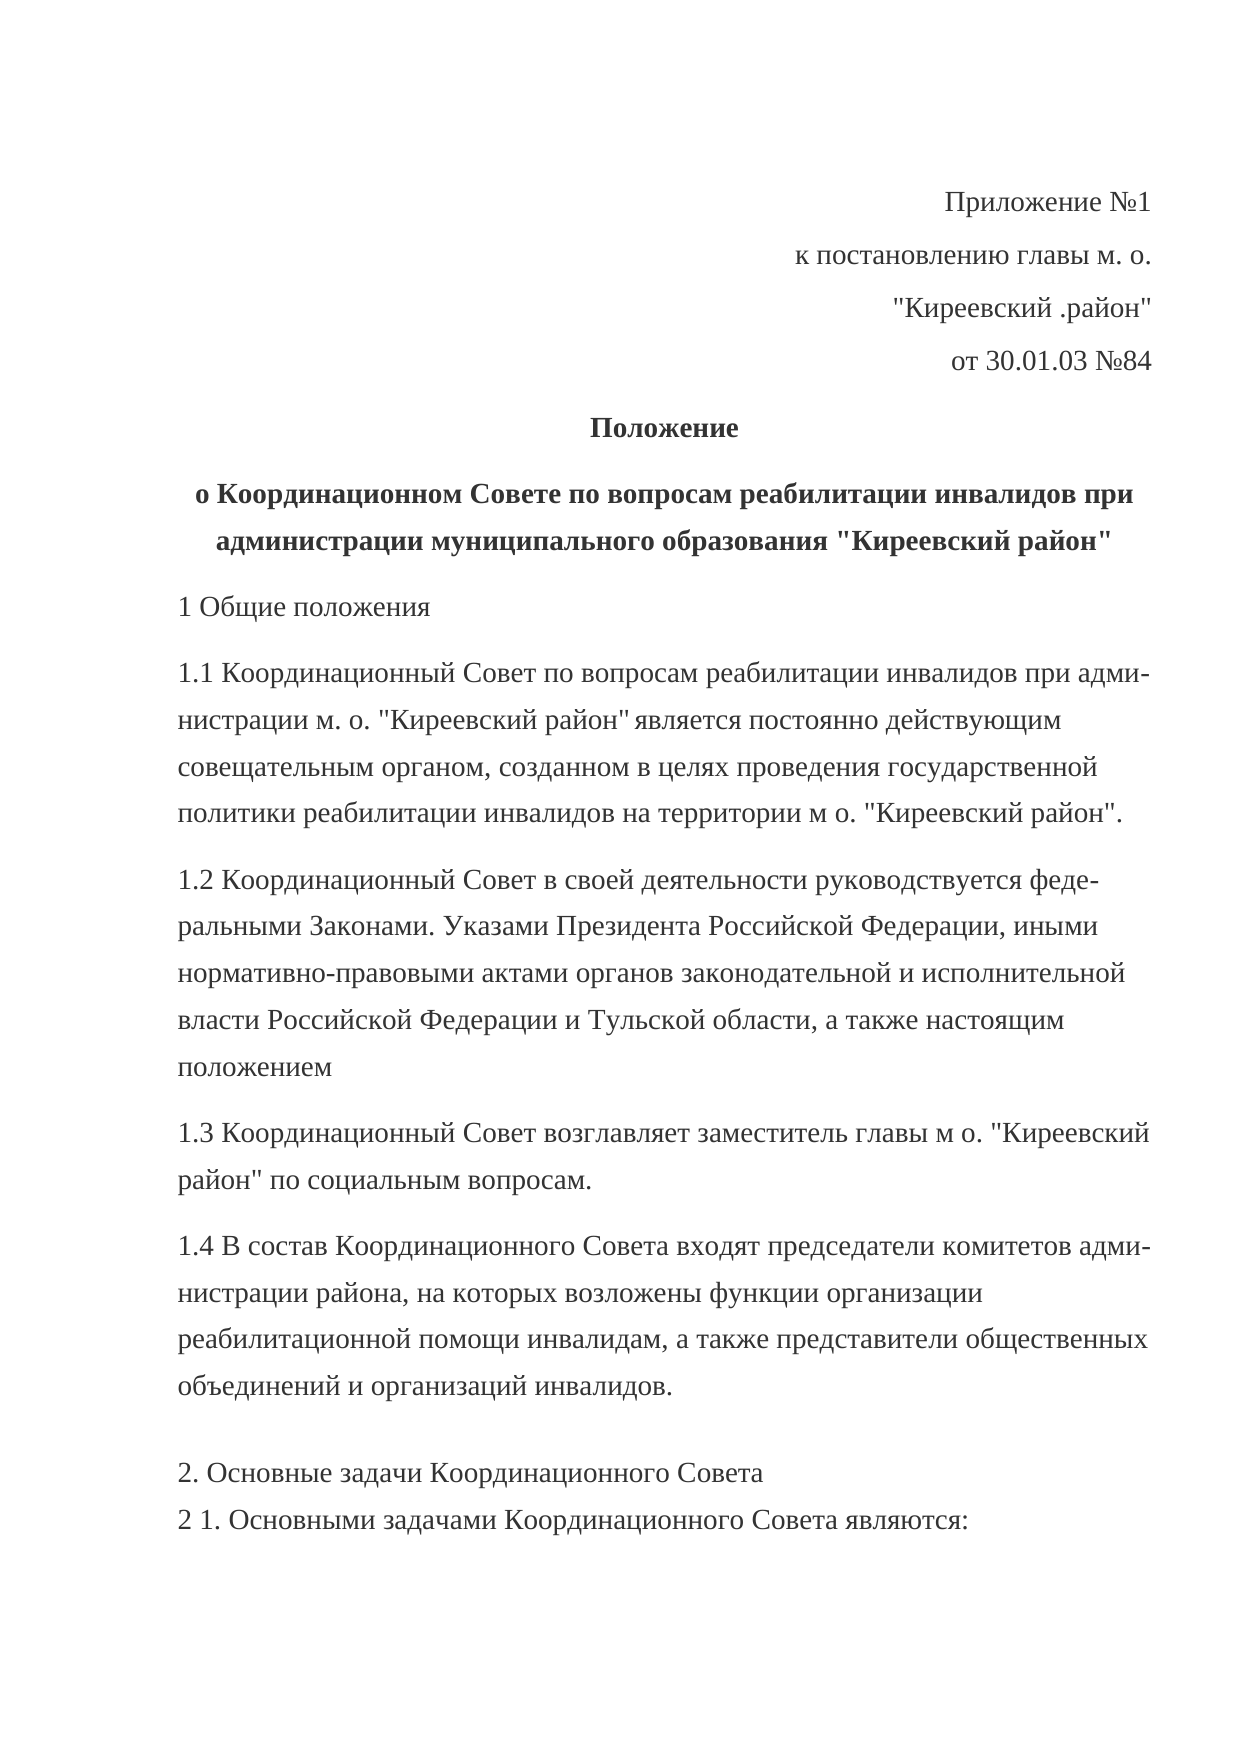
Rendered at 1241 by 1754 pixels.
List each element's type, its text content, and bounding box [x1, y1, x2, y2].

text 1.3 Координационный Совет возглавляет заместитель главы м о. "Киреевский район" по социальным вопросам. [177, 1102, 1152, 1195]
text 1.2 Координационный Совет в своей деятельности руководствуется федеральными Законами. Указами Президента Российской Федерации, иными нормативно-правовыми актами органов законодательной и исполнительной власти Российской Федерации и Тульской области, а также настоящим положением [177, 848, 1152, 1082]
text Положение [177, 396, 1152, 443]
text Приложение №1 [177, 184, 1152, 218]
text "Киреевский .район" [177, 290, 1152, 324]
text о Координационном Совете по вопросам реабилитации инвалидов при администрации муниципального образования "Киреевский район" [177, 463, 1152, 556]
text 1 Общие положения [177, 576, 1152, 622]
text 1.4 В состав Координационного Совета входят председатели комитетов администрации района, на которых возложены функции организации реабилитационной помощи инвалидам, а также представители общественных объединений и организаций инвалидов. [177, 1215, 1152, 1402]
text 2. Основные задачи Координационного Совета [177, 1421, 1152, 1488]
text 2 1. Основными задачами Координационного Совета являются: [177, 1488, 1152, 1582]
text от 30.01.03 №84 [177, 343, 1152, 377]
text к постановлению главы м. о. [177, 237, 1152, 271]
text 1.1 Координационный Совет по вопросам реабилитации инвалидов при администрации м. о. "Киреевский район" является постоянно действующим совещательным органом, созданном в целях проведения государственной политики реабилитации инвалидов на территории м о. "Киреевский район". [177, 642, 1152, 829]
